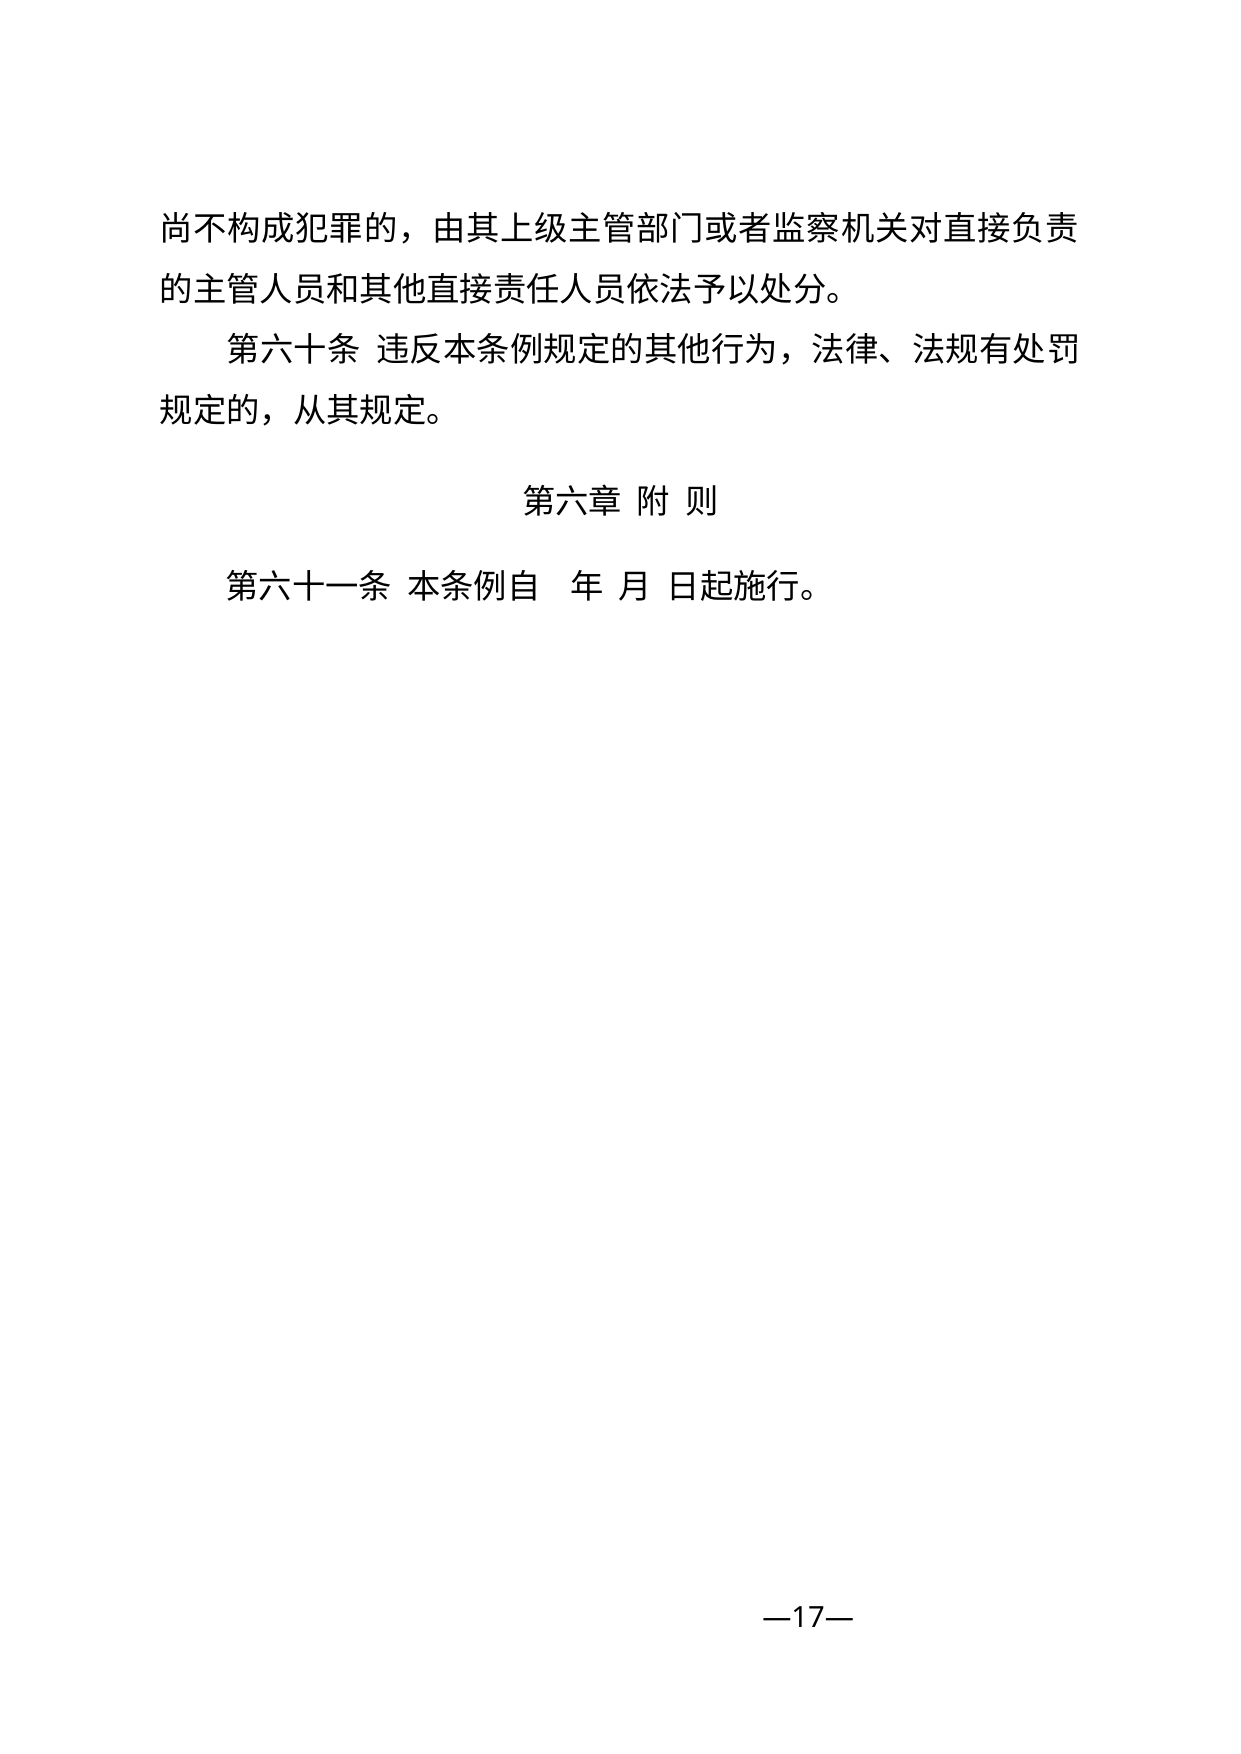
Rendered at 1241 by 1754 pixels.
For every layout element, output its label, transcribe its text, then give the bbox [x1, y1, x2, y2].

list 第六十条 违反本条例规定的其他行为，法律、法规有处罚规定的，从其规定。 [159, 317, 1081, 438]
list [159, 196, 1081, 317]
list 第六章 附 则 [159, 468, 1081, 529]
text 第六十一条 本条例自 年 月 日起施行。 [159, 559, 1081, 620]
